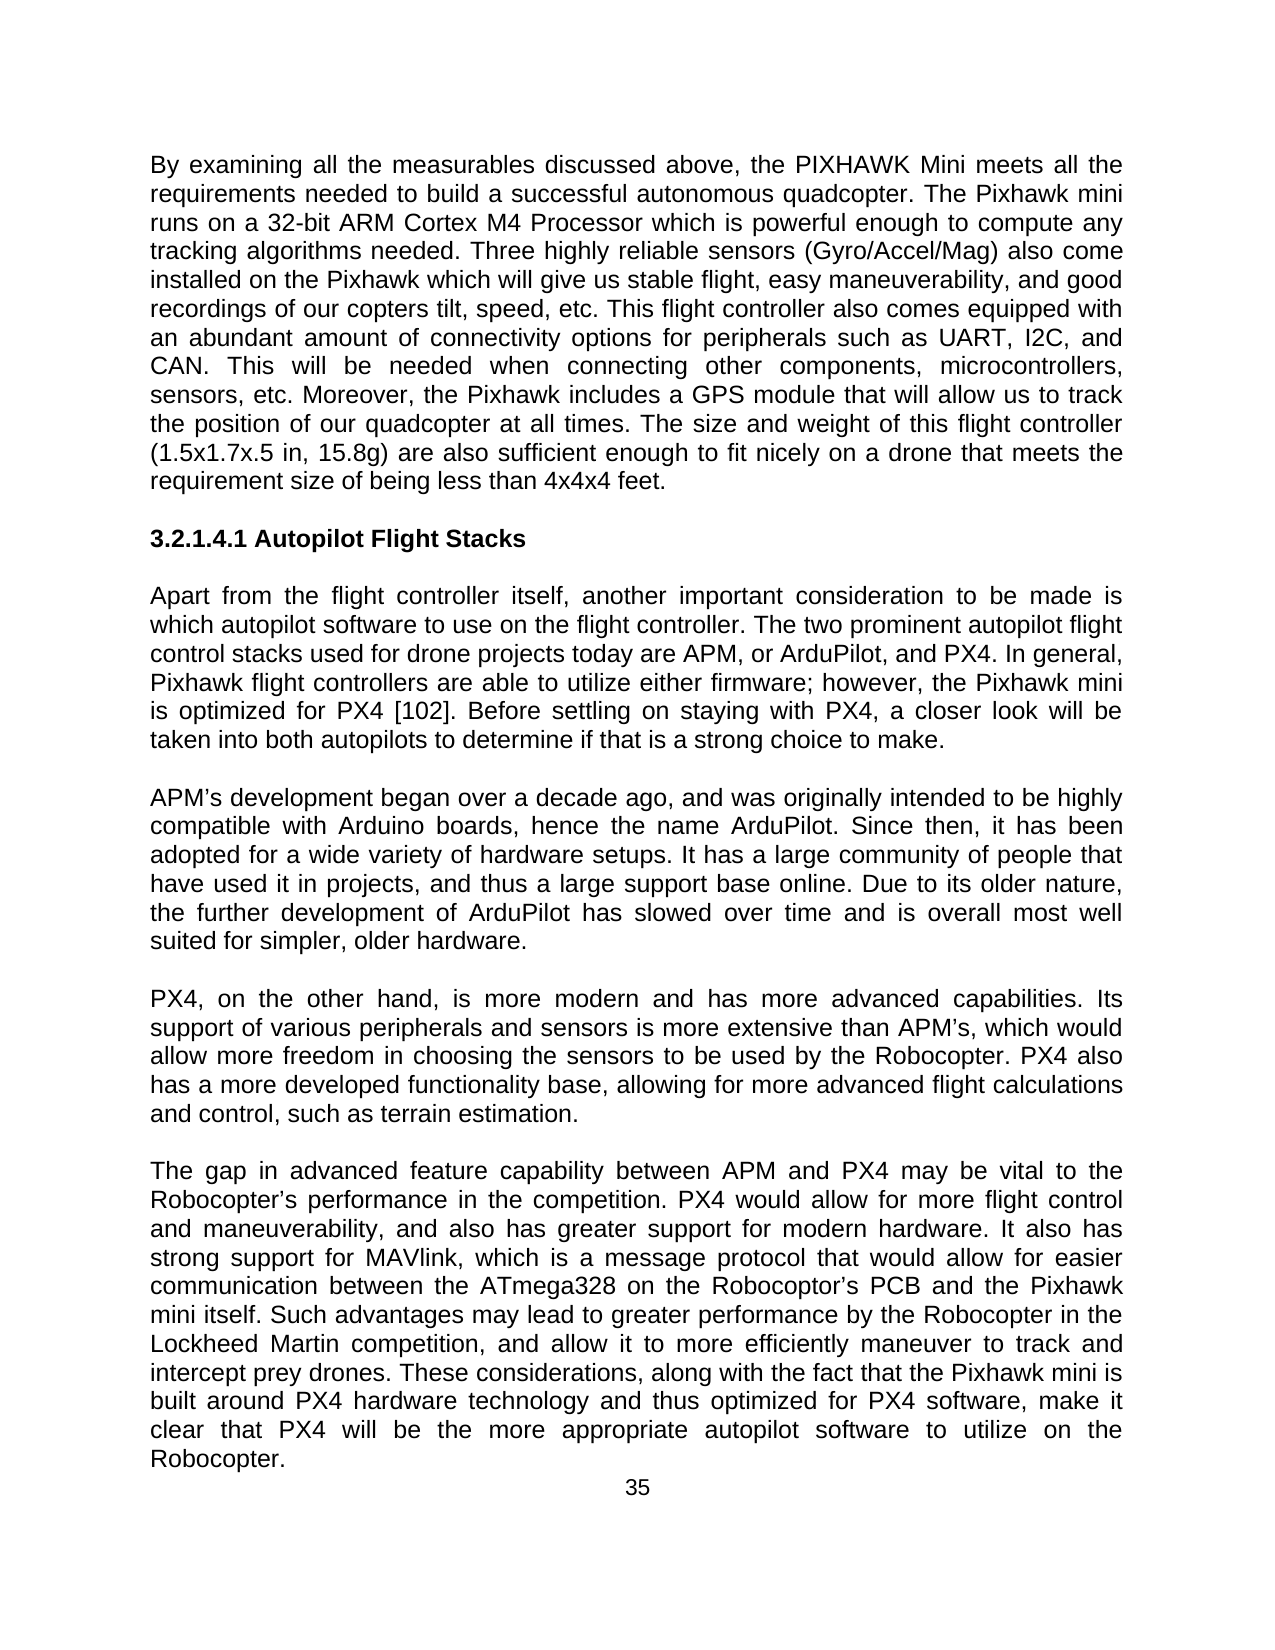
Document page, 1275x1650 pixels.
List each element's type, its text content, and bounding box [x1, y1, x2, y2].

text PX4, on the other hand, is more modern and has more advanced capabilities. Its support of various peripherals and sensors is more extensive than APM’s, which would allow more freedom in choosing the sensors to be used by the Robocopter. PX4 also has a more developed functionality base, allowing for more advanced flight calculations and control, such as terrain estimation. [150, 984, 1125, 1127]
text The gap in advanced feature capability between APM and PX4 may be vital to the Robocopter’s performance in the competition. PX4 would allow for more flight control and maneuverability, and also has greater support for modern hardware. It also has strong support for MAVlink, which is a message protocol that would allow for easier communication between the ATmega328 on the Robocoptor’s PCB and the Pixhawk mini itself. Such advantages may lead to greater performance by the Robocopter in the Lockheed Martin competition, and allow it to more efficiently maneuver to track and intercept prey drones. These considerations, along with the fact that the Pixhawk mini is built around PX4 hardware technology and thus optimized for PX4 software, make it clear that PX4 will be the more appropriate autopilot software to utilize on the Robocopter. [150, 1156, 1125, 1472]
text APM’s development began over a decade ago, and was originally intended to be highly compatible with Arduino boards, hence the name ArduPilot. Since then, it has been adopted for a wide variety of hardware setups. It has a large community of people that have used it in projects, and thus a large support base online. Due to its older nature, the further development of ArduPilot has slowed over time and is overall most well suited for simpler, older hardware. [150, 782, 1125, 955]
text Apart from the flight controller itself, another important consideration to be made is which autopilot software to use on the flight controller. The two prominent autopilot flight control stacks used for drone projects today are APM, or ArduPilot, and PX4. In general, Pixhawk flight controllers are able to utilize either firmware; however, the Pixhawk mini is optimized for PX4 [102]. Before settling on staying with PX4, a closer look will be taken into both autopilots to determine if that is a strong choice to make. [150, 581, 1125, 754]
text 3.2.1.4.1 Autopilot Flight Stacks [150, 524, 1125, 552]
text By examining all the measurables discussed above, the PIXHAWK Mini meets all the requirements needed to build a successful autonomous quadcopter. The Pixhawk mini runs on a 32-bit ARM Cortex M4 Processor which is powerful enough to compute any tracking algorithms needed. Three highly reliable sensors (Gyro/Accel/Mag) also come installed on the Pixhawk which will give us stable flight, easy maneuverability, and good recordings of our copters tilt, speed, etc. This flight controller also comes equipped with an abundant amount of connectivity options for peripherals such as UART, I2C, and CAN. This will be needed when connecting other components, microcontrollers, sensors, etc. Moreover, the Pixhawk includes a GPS module that will allow us to track the position of our quadcopter at all times. The size and weight of this flight controller (1.5x1.7x.5 in, 15.8g) are also sufficient enough to fit nicely on a drone that meets the requirement size of being less than 4x4x4 feet. [150, 150, 1125, 495]
